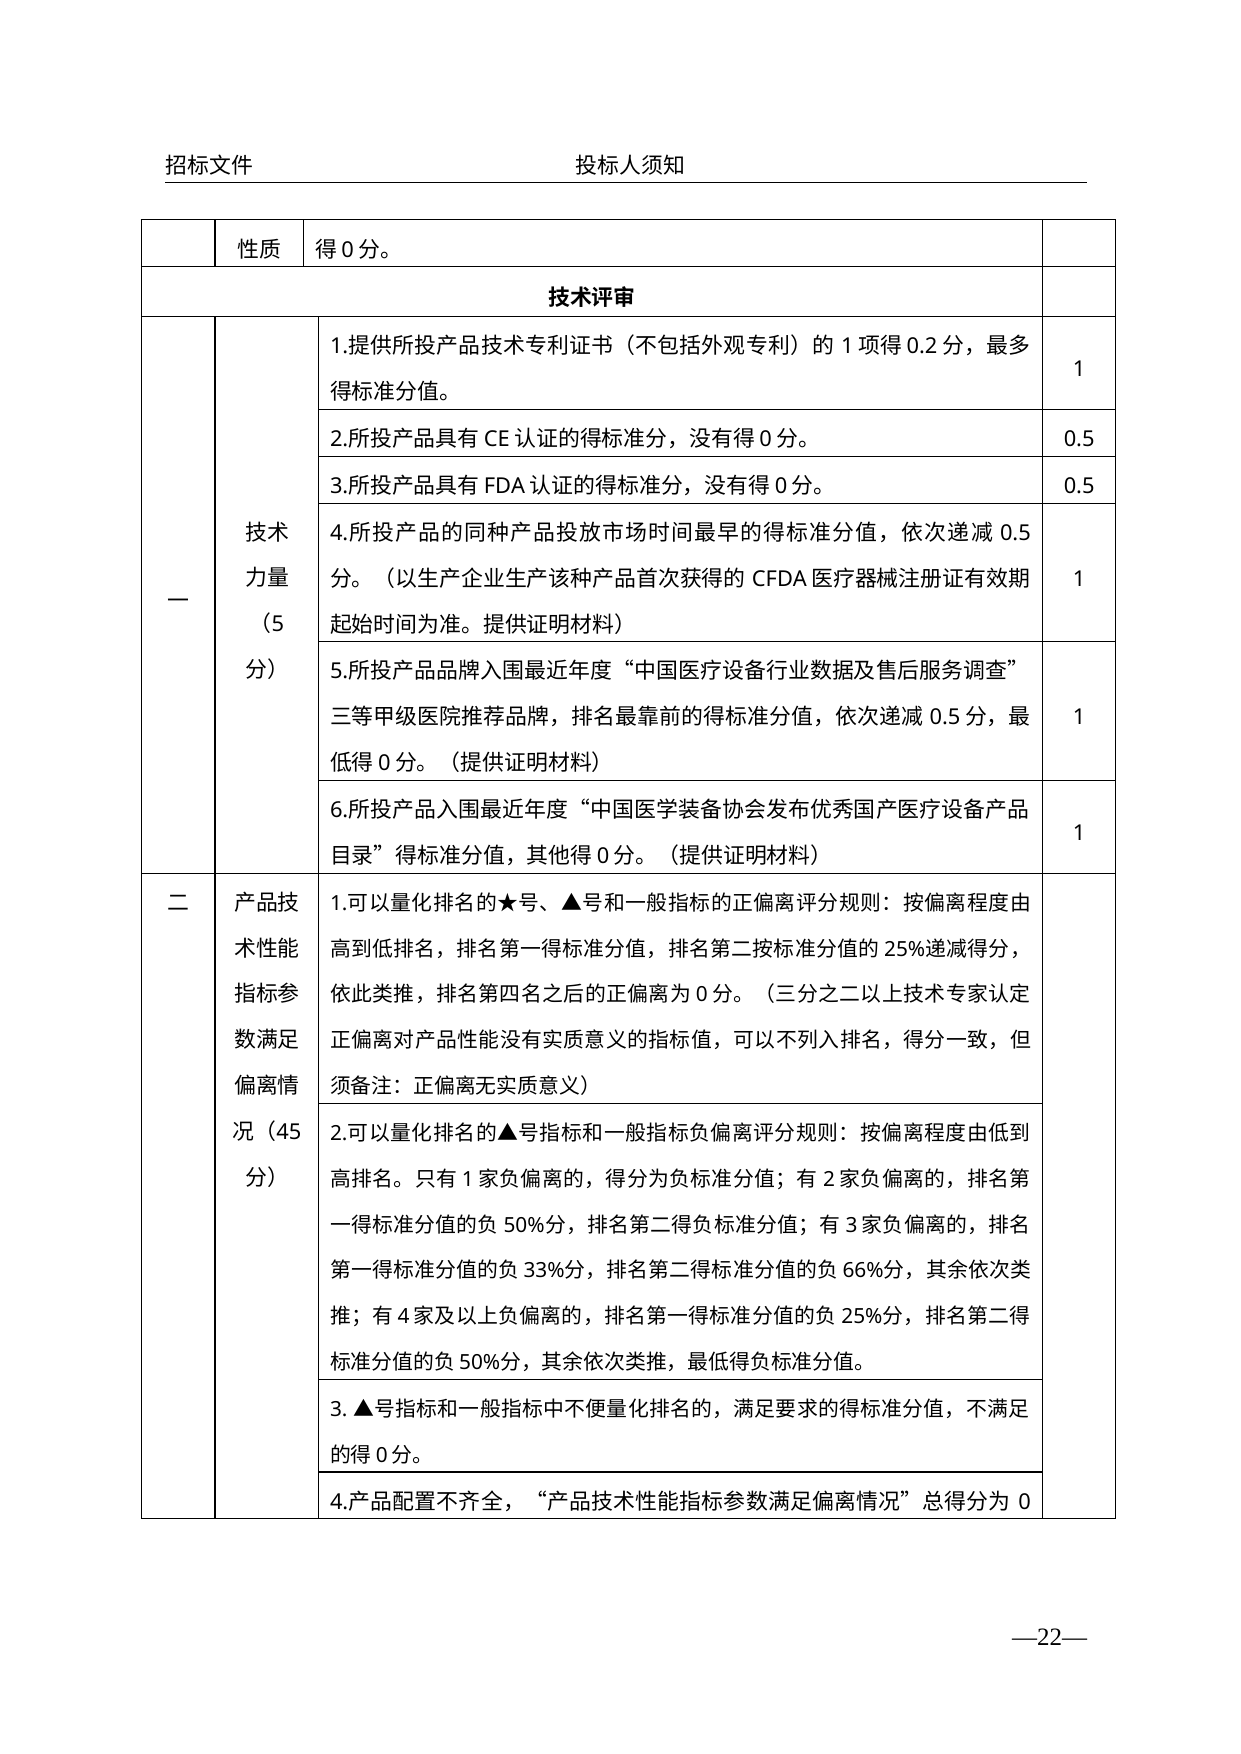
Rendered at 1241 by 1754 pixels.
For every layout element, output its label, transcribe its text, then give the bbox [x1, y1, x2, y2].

table_cell 2 [1043, 220, 1115, 266]
table_cell 六 [142, 220, 214, 266]
table_cell 1 [1043, 781, 1115, 872]
table_cell 5.所投产品品牌入围最近年度“中国医疗设备行业数据及售后服务调查”三等甲级医院推荐品牌，排名最靠前的得标准分值，依次递减0.5分，最低得0分。（提供证明材料） [319, 642, 1042, 780]
table_cell 技术 力量 （5分） [216, 317, 318, 872]
table_cell 技术评审 [142, 267, 1042, 316]
table_cell 报价方 性质 [216, 220, 303, 266]
table_cell 0.5 [1043, 457, 1115, 503]
table_cell 1 [1043, 642, 1115, 780]
table_cell 一 [142, 317, 214, 872]
table_cell [1043, 267, 1115, 316]
table_cell 二 [142, 874, 214, 1518]
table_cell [304, 220, 1042, 266]
table_cell 1 [1043, 317, 1115, 409]
table_cell [1043, 874, 1115, 1518]
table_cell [319, 1473, 1042, 1518]
table_cell 2.所投产品具有CE认证的得标准分，没有得0分。 [319, 410, 1042, 456]
table_cell 3.所投产品具有FDA认证的得标准分，没有得0分。 [319, 457, 1042, 503]
table_cell 0.5 [1043, 410, 1115, 456]
table_cell 1.提供所投产品技术专利证书（不包括外观专利）的1项得0.2分，最多得标准分值。 [319, 317, 1042, 409]
table_cell 产品技术性能指标参数满足偏离情况（45分） [216, 874, 318, 1518]
table_cell 3. ▲号指标和一般指标中不便量化排名的，满足要求的得标准分值，不满足的得0分。 [319, 1380, 1042, 1471]
table_cell 4.所投产品的同种产品投放市场时间最早的得标准分值，依次递减0.5分。（以生产企业生产该种产品首次获得的CFDA医疗器械注册证有效期起始时间为准。提供证明材料） [319, 504, 1042, 641]
table_cell 1 [1043, 504, 1115, 641]
table_cell 1.可以量化排名的★号、▲号和一般指标的正偏离评分规则：按偏离程度由高到低排名，排名第一得标准分值，排名第二按标准分值的25%递减得分，依此类推，排名第四名之后的正偏离为0分。（三分之二以上技术专家认定正偏离对产品性能没有实质意义的指标值，可以不列入排名，得分一致，但须备注：正偏离无实质意义） [319, 874, 1042, 1103]
table_cell 6.所投产品入围最近年度“中国医学装备协会发布优秀国产医疗设备产品目录”得标准分值，其他得0分。（提供证明材料） [319, 781, 1042, 872]
table_cell 2.可以量化排名的▲号指标和一般指标负偏离评分规则：按偏离程度由低到高排名。只有1家负偏离的，得分为负标准分值；有2家负偏离的，排名第一得标准分值的负50%分，排名第二得负标准分值；有3家负偏离的，排名第一得标准分值的负33%分，排名第二得标准分值的负66%分，其余依次类推；有4家及以上负偏离的，排名第一得标准分值的负25%分，排名第二得标准分值的负50%分，其余依次类推，最低得负标准分值。 [319, 1104, 1042, 1379]
